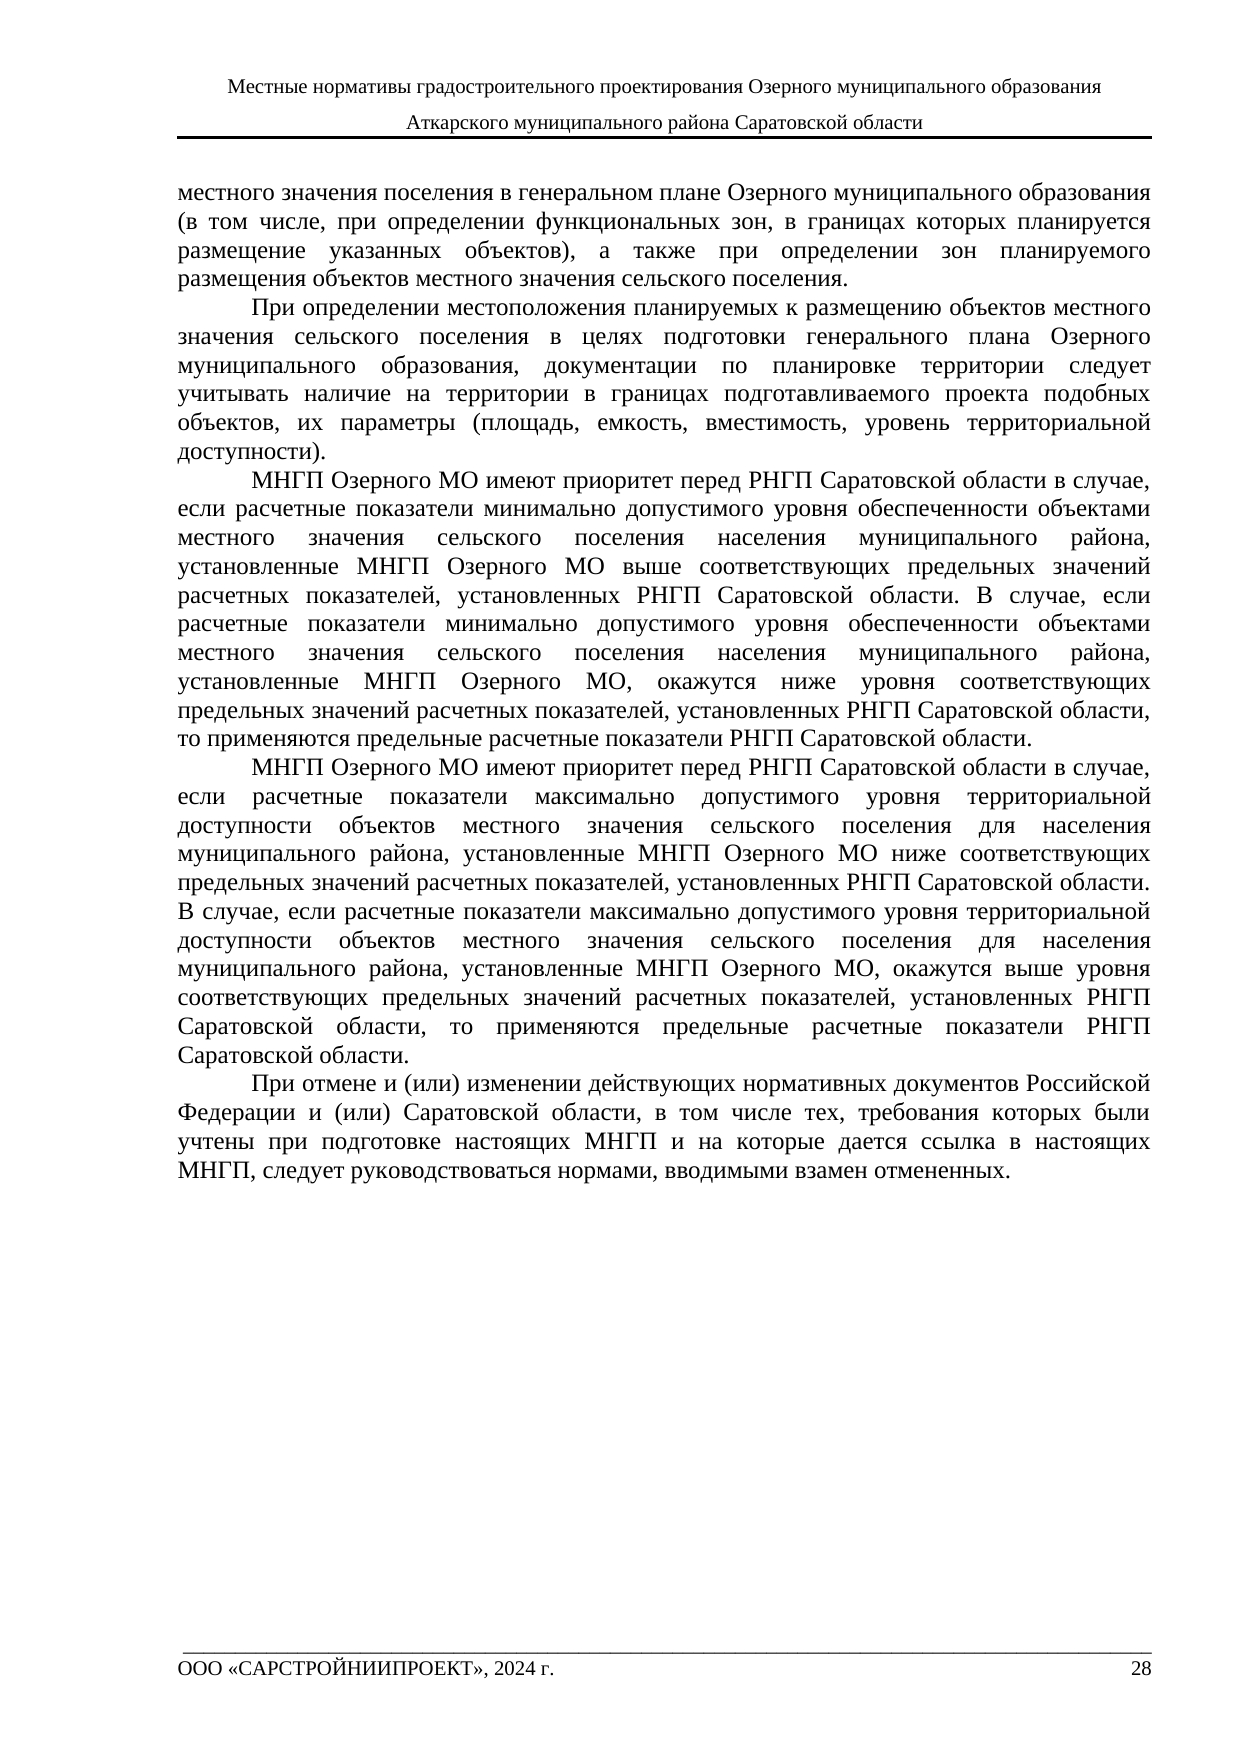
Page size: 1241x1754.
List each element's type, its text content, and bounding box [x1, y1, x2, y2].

text МНГП Озерного МО имеют приоритет перед РНГП Саратовской области в случае, если расчетные показатели максимально допустимого уровня территориальной доступности объектов местного значения сельского поселения для населения муниципального района, установленные МНГП Озерного МО ниже соответствующих предельных значений расчетных показателей, установленных РНГП Саратовской области. В случае, если расчетные показатели максимально допустимого уровня территориальной доступности объектов местного значения сельского поселения для населения муниципального района, установленные МНГП Озерного МО, окажутся выше уровня соответствующих предельных значений расчетных показателей, установленных РНГП Саратовской области, то применяются предельные расчетные показатели РНГП Саратовской области. [177, 752, 1152, 1068]
text При определении местоположения планируемых к размещению объектов местного значения сельского поселения в целях подготовки генерального плана Озерного муниципального образования, документации по планировке территории следует учитывать наличие на территории в границах подготавливаемого проекта подобных объектов, их параметры (площадь, емкость, вместимость, уровень территориальной доступности). [177, 292, 1152, 465]
text МНГП Озерного МО имеют приоритет перед РНГП Саратовской области в случае, если расчетные показатели минимально допустимого уровня обеспеченности объектами местного значения сельского поселения населения муниципального района, установленные МНГП Озерного МО выше соответствующих предельных значений расчетных показателей, установленных РНГП Саратовской области. В случае, если расчетные показатели минимально допустимого уровня обеспеченности объектами местного значения сельского поселения населения муниципального района, установленные МНГП Озерного МО, окажутся ниже уровня соответствующих предельных значений расчетных показателей, установленных РНГП Саратовской области, то применяются предельные расчетные показатели РНГП Саратовской области. [177, 465, 1152, 752]
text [177, 177, 1152, 292]
text При отмене и (или) изменении действующих нормативных документов Российской Федерации и (или) Саратовской области, в том числе тех, требования которых были учтены при подготовке настоящих МНГП и на которые дается ссылка в настоящих МНГП, следует руководствоваться нормами, вводимыми взамен отмененных. [177, 1068, 1152, 1183]
